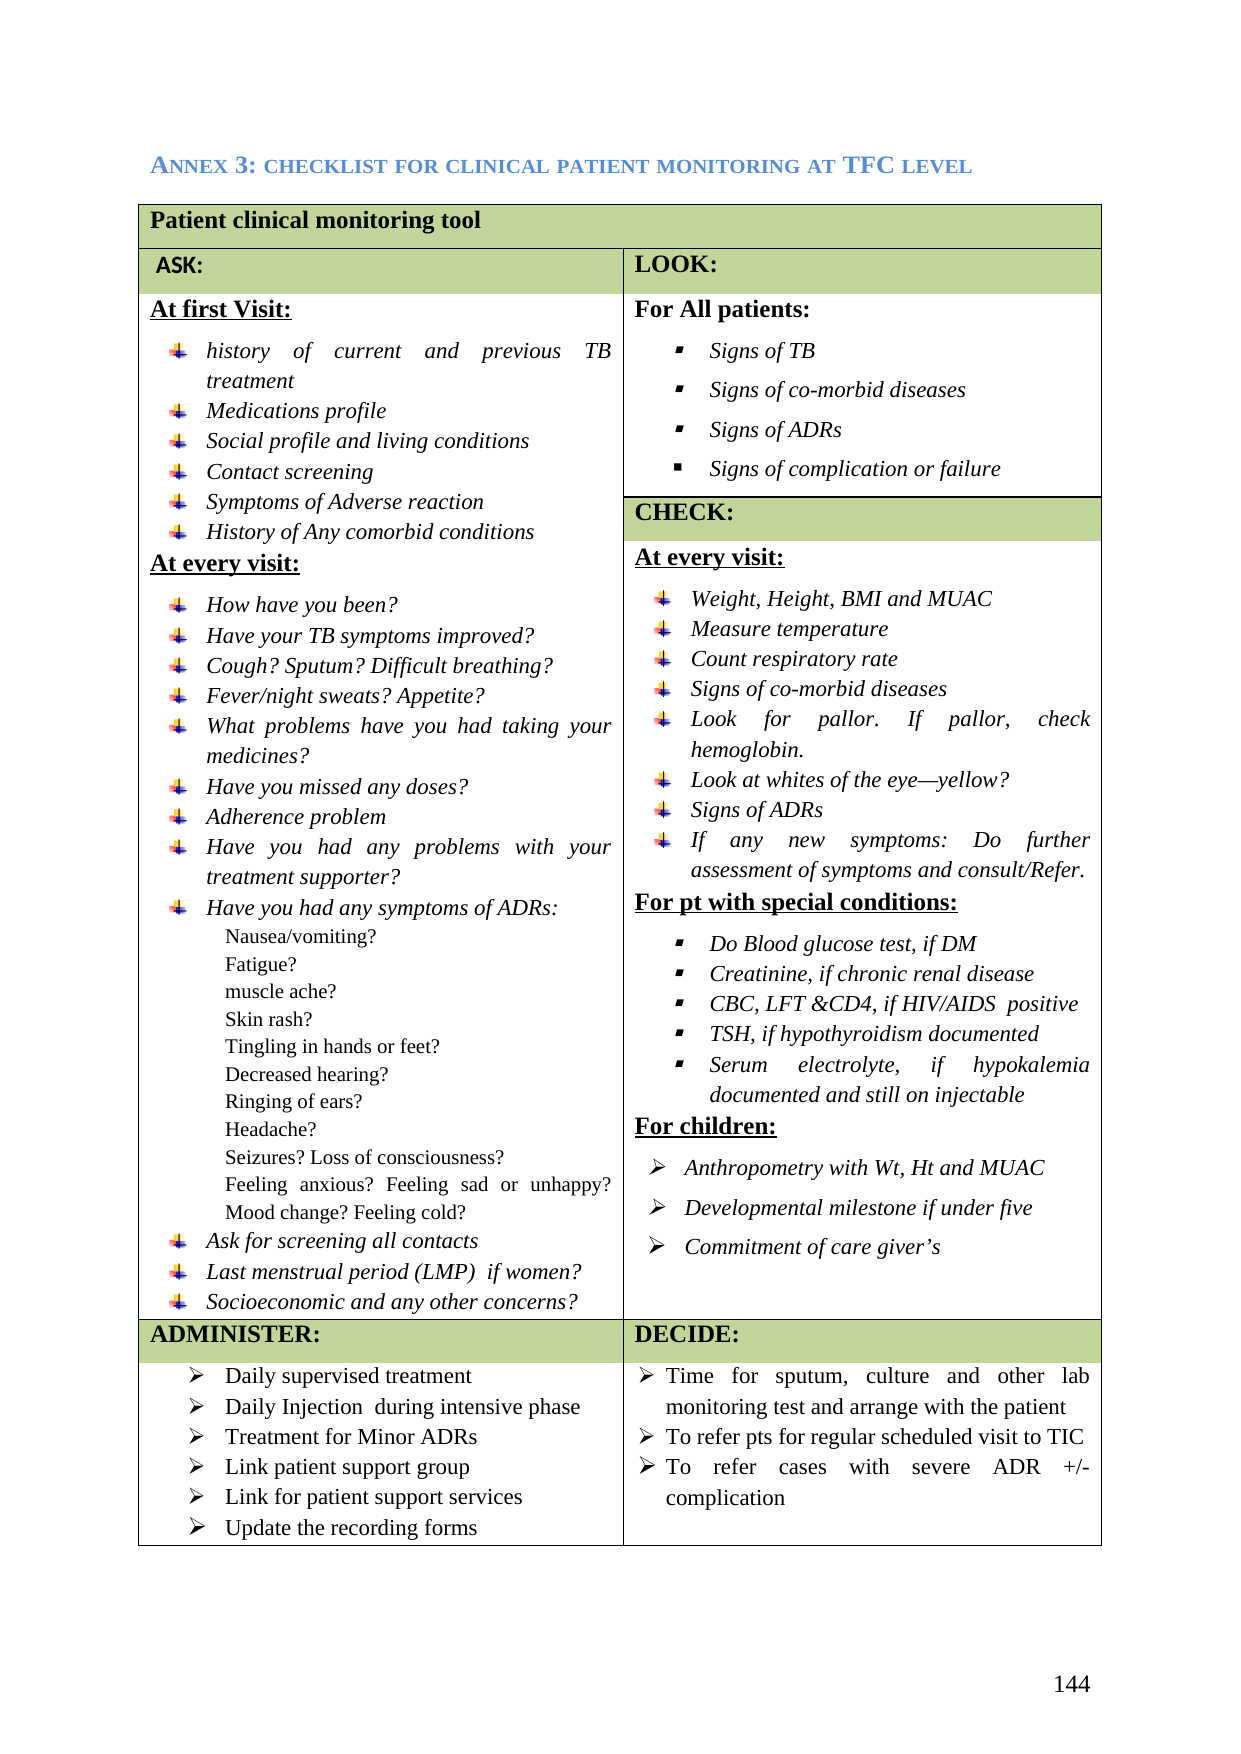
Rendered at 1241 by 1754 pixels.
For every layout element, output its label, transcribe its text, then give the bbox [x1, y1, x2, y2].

picture [169, 523, 187, 540]
picture [654, 770, 671, 788]
picture [654, 831, 671, 848]
picture [169, 432, 187, 449]
picture [654, 619, 671, 637]
subtitle Annex 3: checklist for clinical patient monitoring at TFC level [150, 150, 1090, 179]
picture [169, 807, 187, 825]
picture [169, 686, 187, 704]
picture [169, 1292, 187, 1310]
picture [654, 680, 671, 697]
picture [654, 710, 671, 727]
picture [169, 596, 187, 613]
picture [169, 777, 187, 795]
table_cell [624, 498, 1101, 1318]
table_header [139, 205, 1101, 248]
picture [654, 649, 671, 667]
picture [169, 402, 187, 419]
picture [654, 800, 671, 818]
picture [169, 341, 187, 359]
picture [169, 898, 187, 915]
picture [169, 626, 187, 644]
picture [169, 1232, 187, 1249]
picture [169, 656, 187, 674]
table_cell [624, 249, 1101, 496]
picture [169, 1262, 187, 1280]
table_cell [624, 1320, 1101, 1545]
picture [169, 838, 187, 855]
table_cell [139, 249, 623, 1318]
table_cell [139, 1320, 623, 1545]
picture [169, 717, 187, 734]
picture [654, 589, 671, 606]
picture [169, 492, 187, 510]
picture [169, 462, 187, 480]
